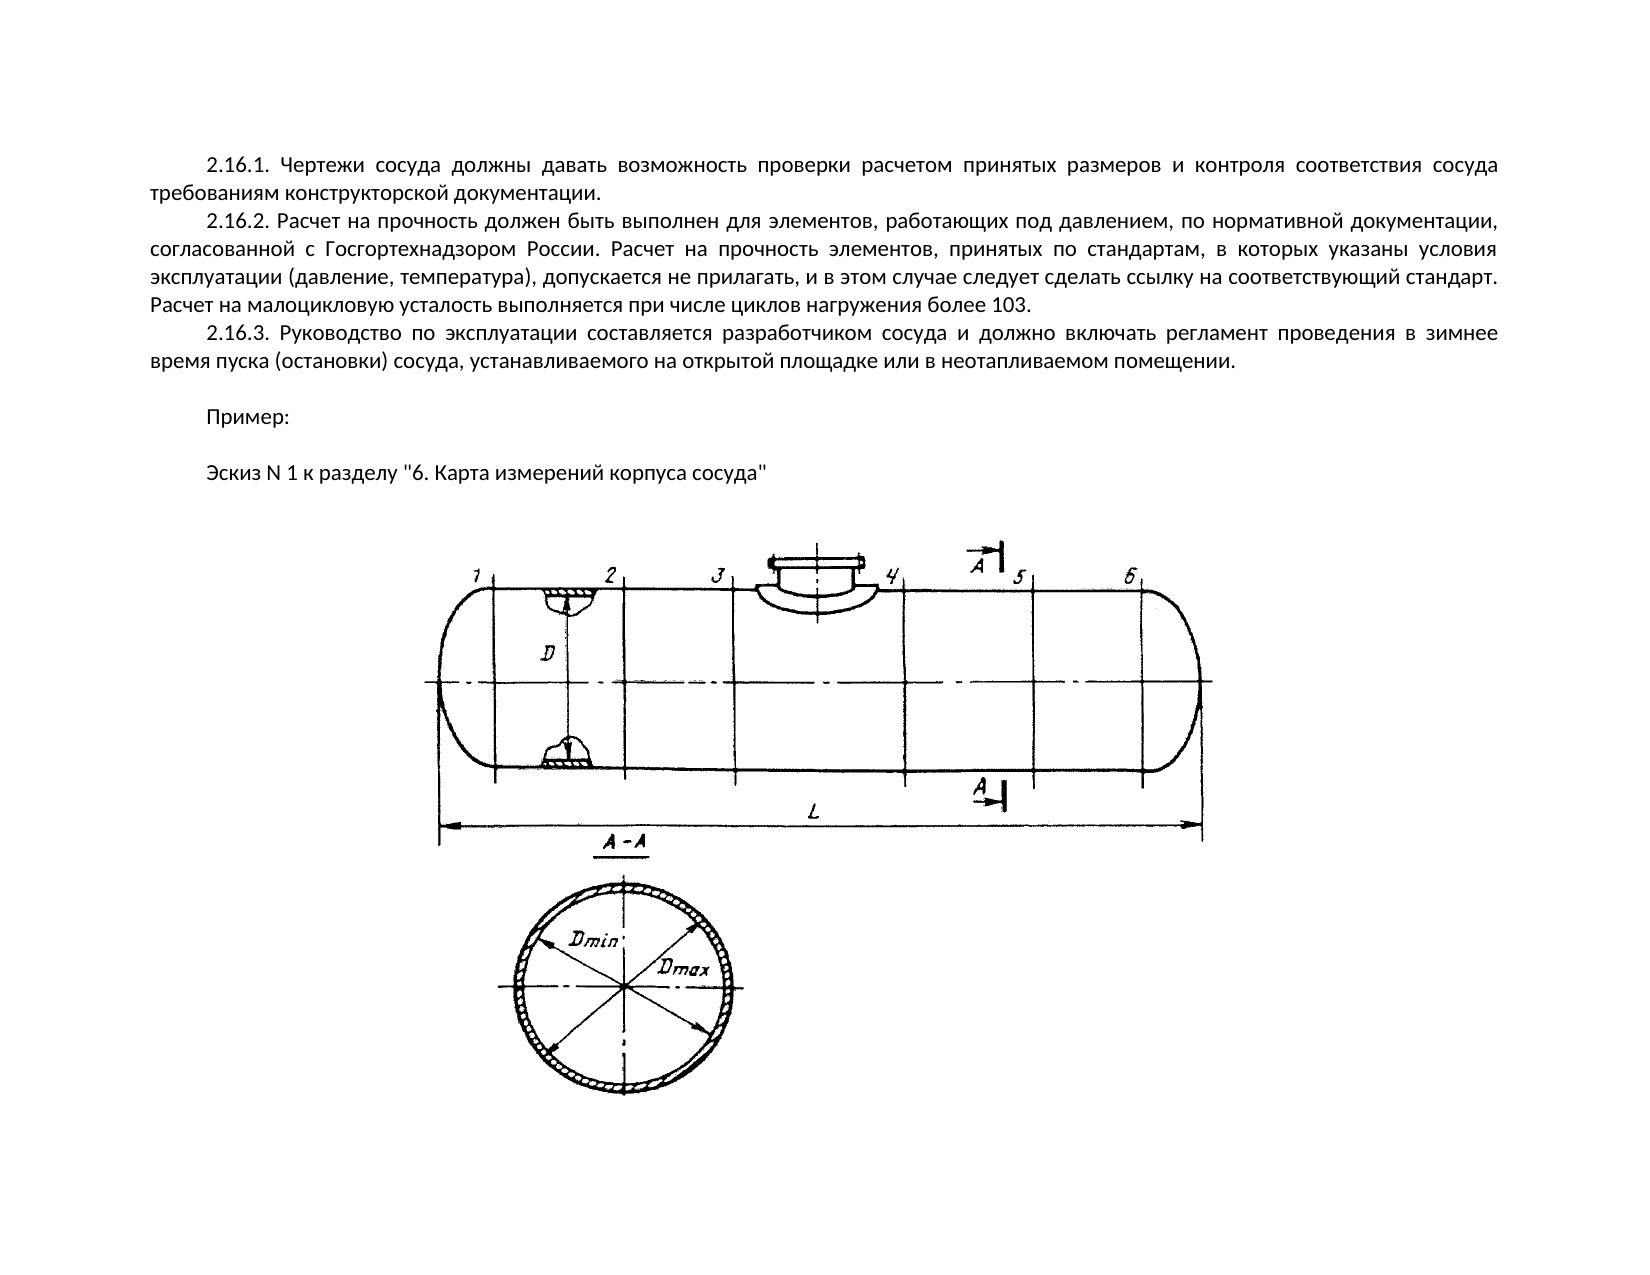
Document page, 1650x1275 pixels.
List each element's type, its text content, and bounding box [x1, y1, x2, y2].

text 2.16.1. Чертежи сосуда должны давать возможность проверки расчетом принятых размеров и контроля соответствия сосуда требованиям конструкторской документации. [150, 150, 1500, 206]
text 2.16.2. Расчет на прочность должен быть выполнен для элементов, работающих под давлением, по нормативной документации, согласованной с Госгортехнадзором России. Расчет на прочность элементов, принятых по стандартам, в которых указаны условия эксплуатации (давление, температура), допускается не прилагать, и в этом случае следует сделать ссылку на соответствующий стандарт. Расчет на малоцикловую усталость выполняется при числе циклов нагружения более 103. [150, 206, 1500, 318]
text Пример: [150, 402, 1500, 430]
picture [411, 514, 1239, 1112]
text Эскиз N 1 к разделу "6. Карта измерений корпуса сосуда" [150, 458, 1500, 486]
text 2.16.3. Руководство по эксплуатации составляется разработчиком сосуда и должно включать регламент проведения в зимнее время пуска (остановки) сосуда, устанавливаемого на открытой площадке или в неотапливаемом помещении. [150, 318, 1500, 374]
